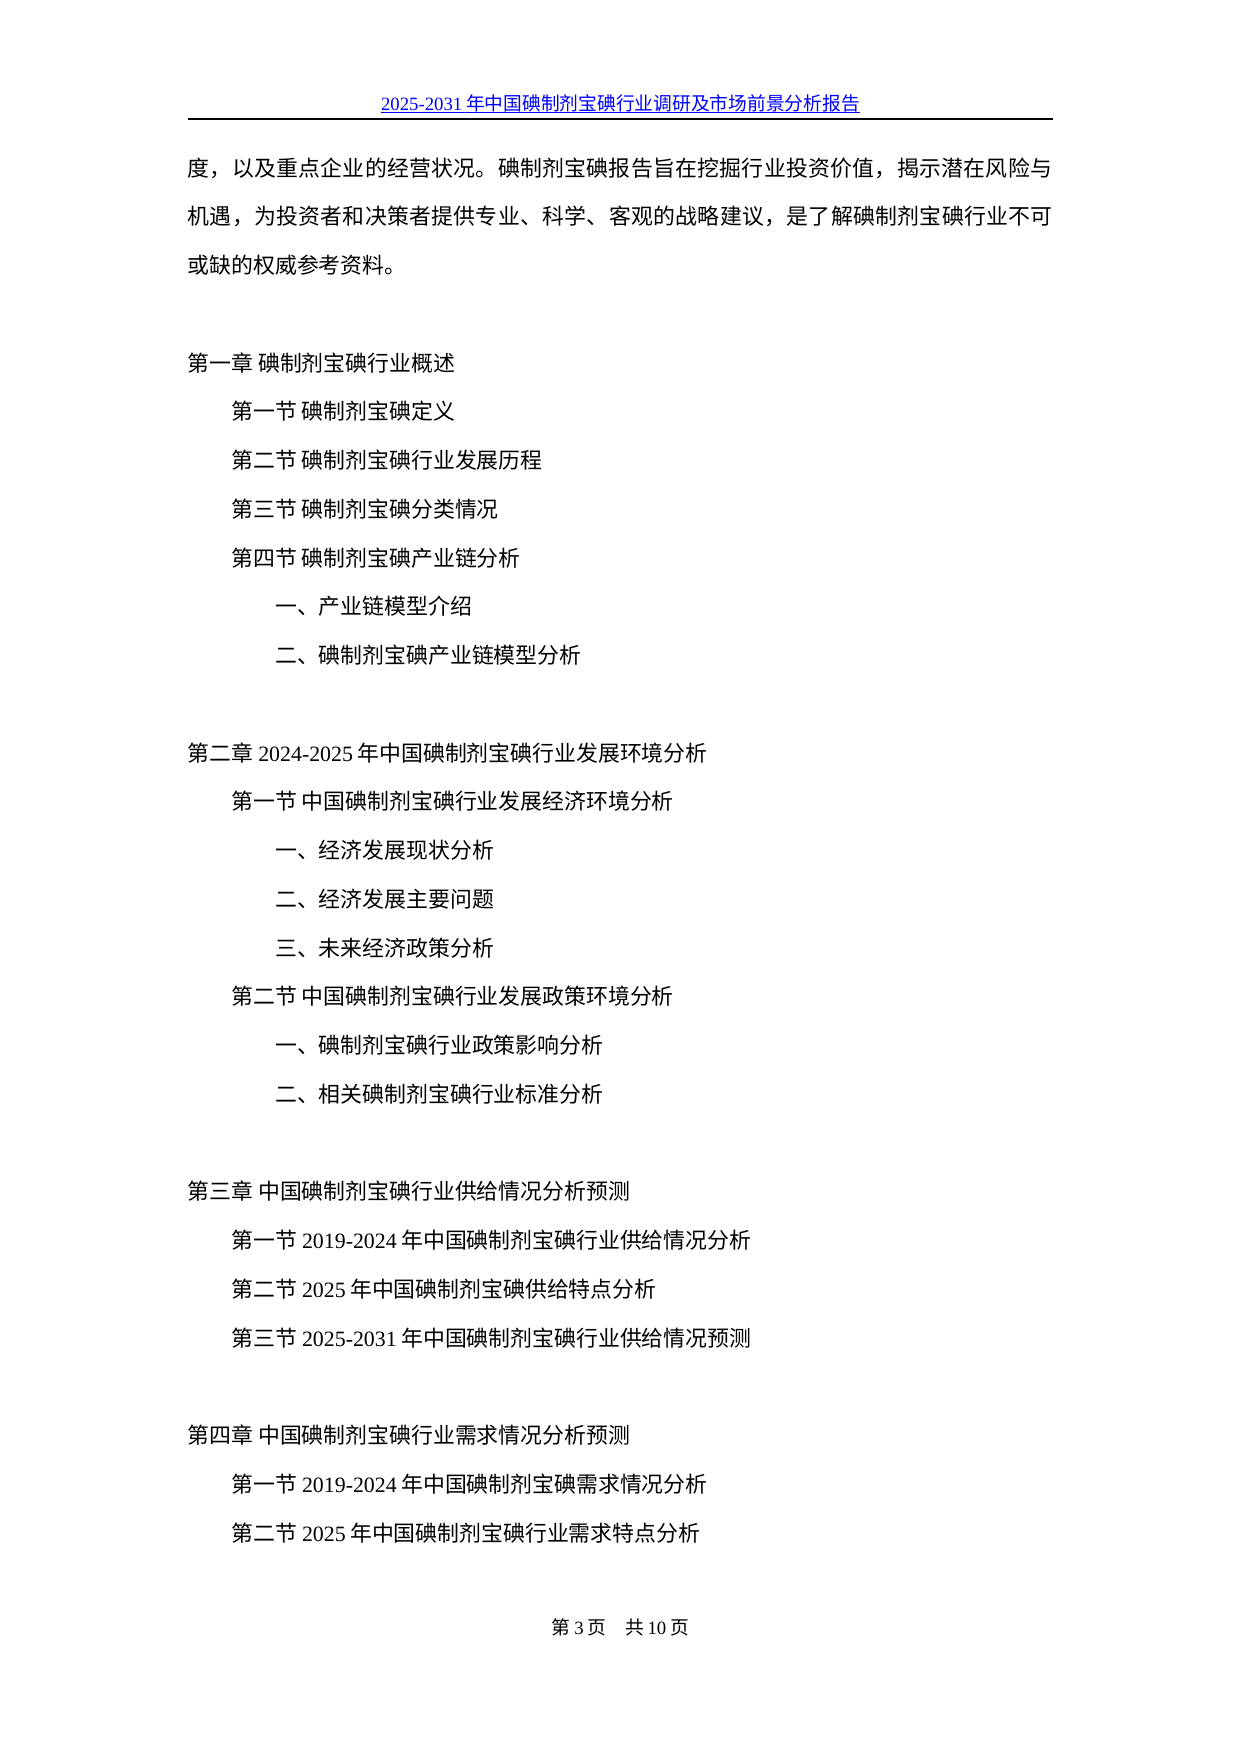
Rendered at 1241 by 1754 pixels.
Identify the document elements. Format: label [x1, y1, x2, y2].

text [187, 150, 1053, 1548]
